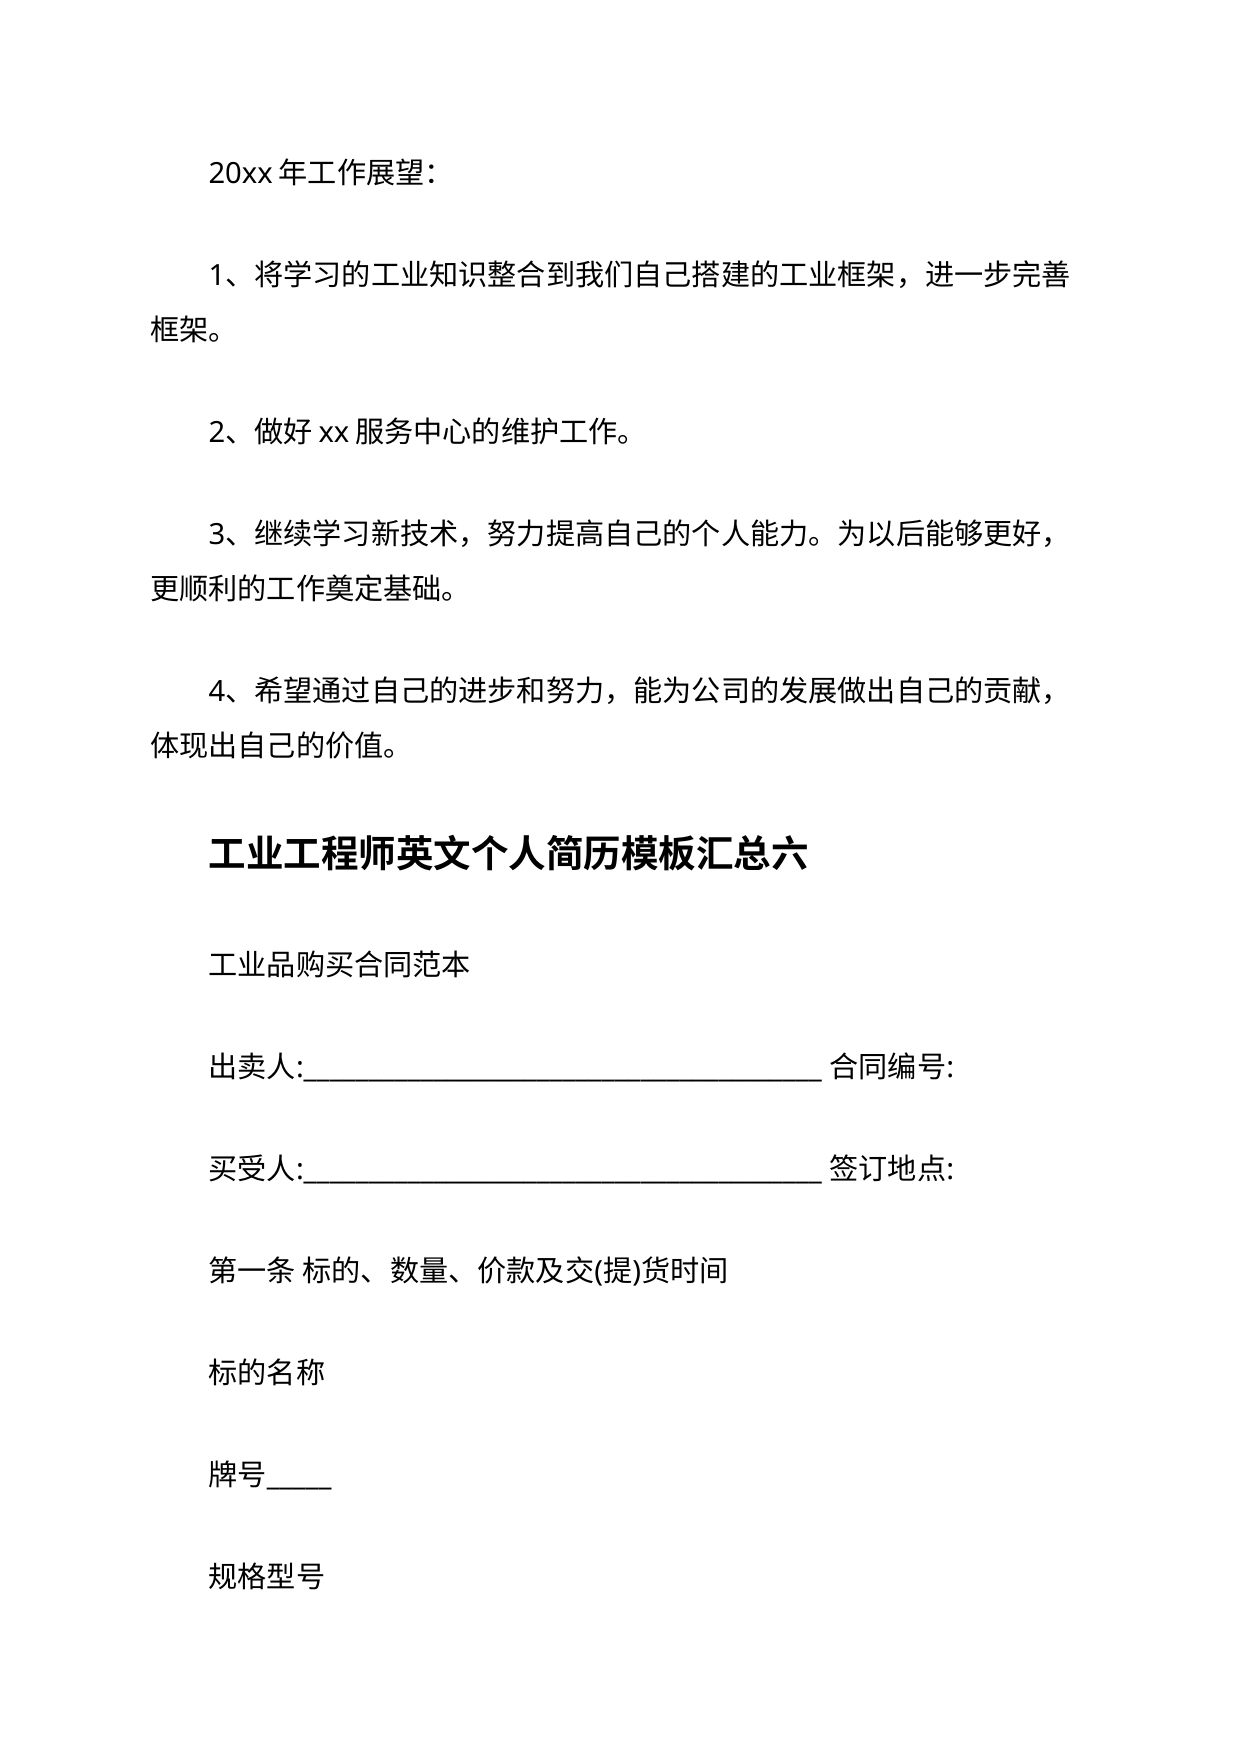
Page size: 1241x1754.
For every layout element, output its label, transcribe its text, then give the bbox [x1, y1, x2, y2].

text 3、继续学习新技术，努力提高自己的个人能力。为以后能够更好，更顺利的工作奠定基础。 [150, 511, 1090, 608]
text 出卖人:________________________________________ 合同编号: [150, 1043, 1090, 1086]
text 牌号_____ [150, 1451, 1090, 1493]
text 买受人:________________________________________ 签订地点: [150, 1145, 1090, 1188]
text 4、希望通过自己的进步和努力，能为公司的发展做出自己的贡献，体现出自己的价值。 [150, 667, 1090, 765]
text 1、将学习的工业知识整合到我们自己搭建的工业框架，进一步完善框架。 [150, 252, 1090, 349]
text 2、做好xx服务中心的维护工作。 [150, 409, 1090, 451]
text 20xx年工作展望： [150, 150, 1090, 192]
text 规格型号 [150, 1553, 1090, 1595]
text 第一条 标的、数量、价款及交(提)货时间 [150, 1247, 1090, 1290]
text 工业工程师英文个人简历模板汇总六 [150, 824, 1090, 878]
text 标的名称 [150, 1349, 1090, 1392]
text 工业品购买合同范本 [150, 942, 1090, 984]
